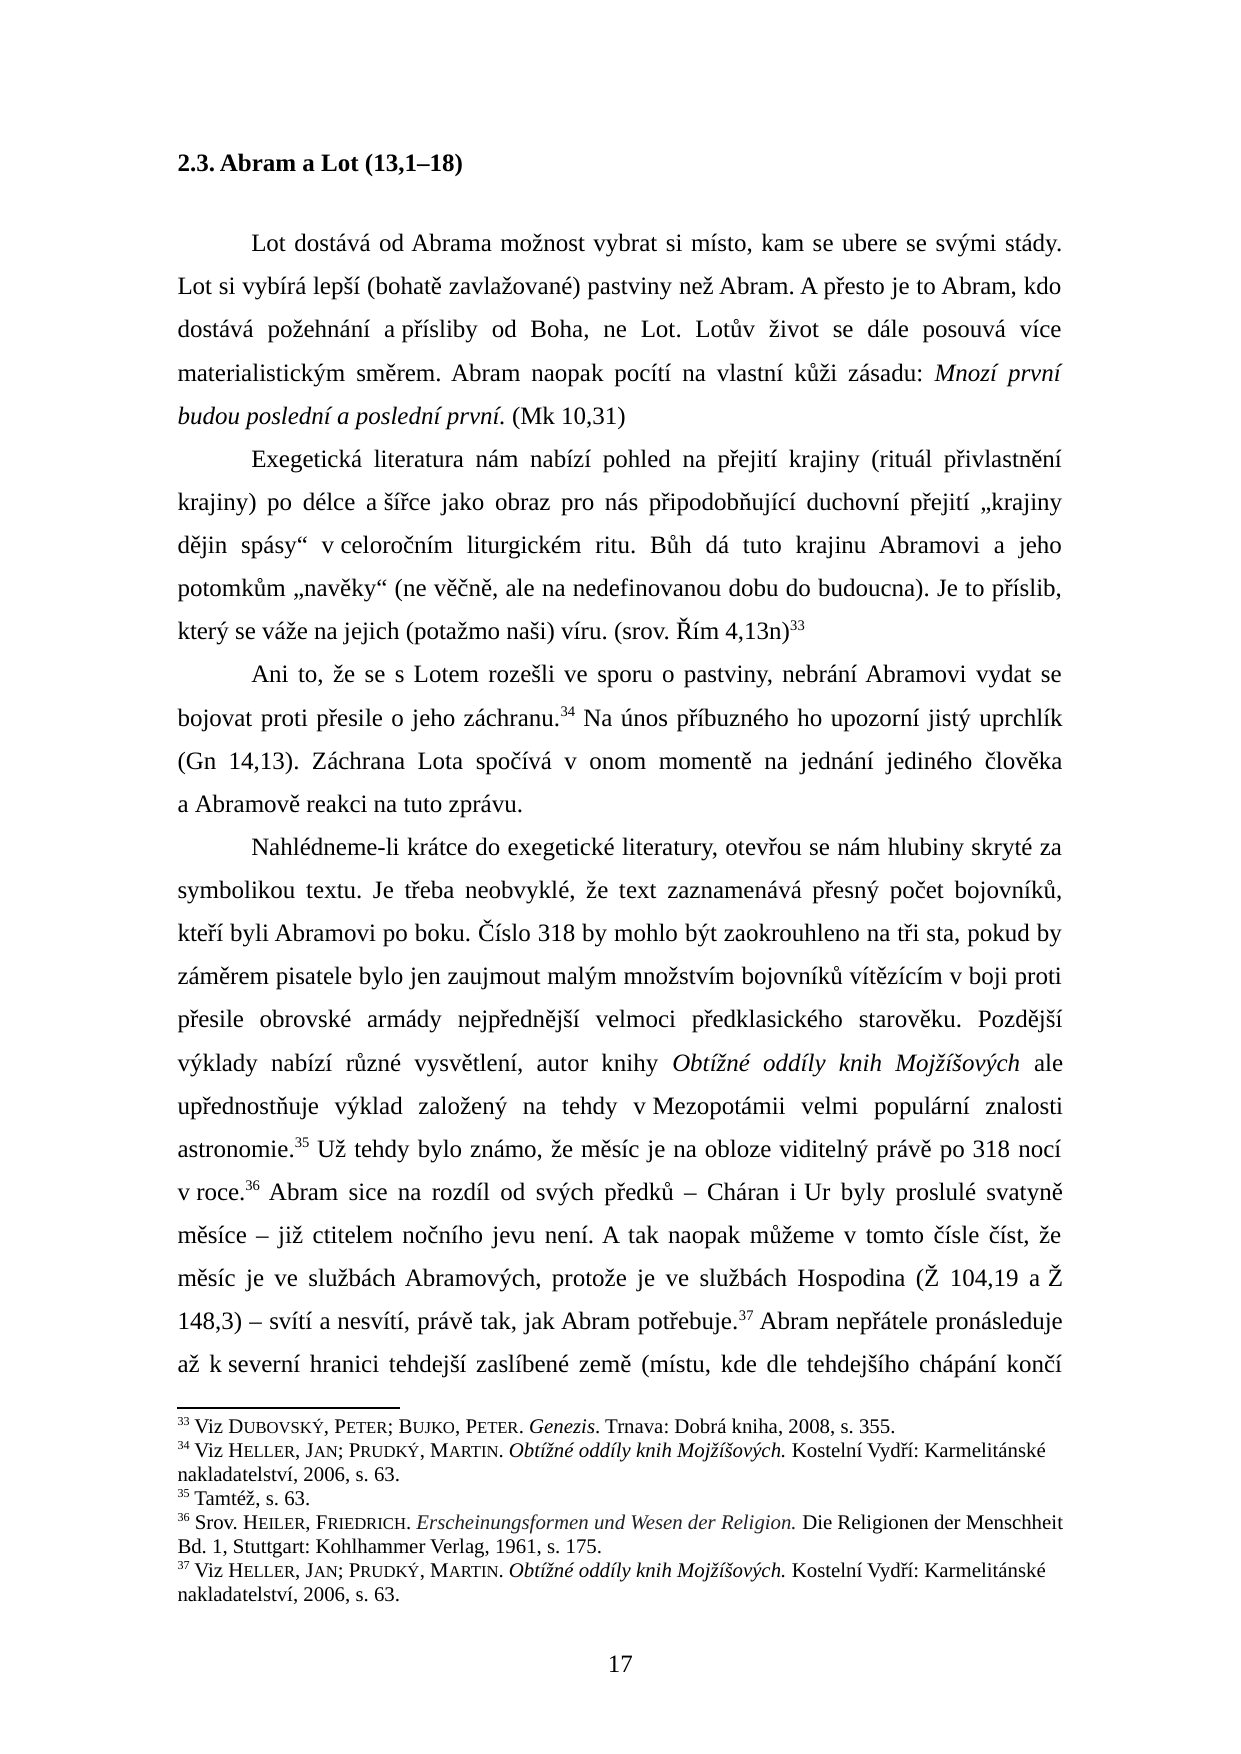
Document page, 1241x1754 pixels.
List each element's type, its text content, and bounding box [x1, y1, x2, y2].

subtitle 2.3. Abram a Lot (13,1–18) [177, 148, 1063, 176]
text Ani to, že se s Lotem rozešli ve sporu o pastviny, nebrání Abramovi vydat se bojovat proti přesile o jeho záchranu. Na únos příbuzného ho upozorní jistý uprchlík (Gn 14,13). Záchrana Lota spočívá v onom momentě na jednání jediného člověka a Abramově reakci na tuto zprávu. [177, 659, 1063, 818]
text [177, 832, 1063, 1378]
text Lot dostává od Abrama možnost vybrat si místo, kam se ubere se svými stády. Lot si vybírá lepší (bohatě zavlažované) pastviny než Abram. A přesto je to Abram, kdo dostává požehnání a přísliby od Boha, ne Lot. Lotův život se dále posouvá více materialistickým směrem. Abram naopak pocítí na vlastní kůži zásadu: Mnozí první budou poslední a poslední první. (Mk 10,31) [177, 228, 1063, 429]
text Exegetická literatura nám nabízí pohled na přejití krajiny (rituál přivlastnění krajiny) po délce a šířce jako obraz pro nás připodobňující duchovní přejití „krajiny dějin spásy“ v celoročním liturgickém ritu. Bůh dá tuto krajinu Abramovi a jeho potomkům „navěky“ (ne věčně, ale na nedefinovanou dobu do budoucna). Je to příslib, který se váže na jejich (potažmo naši) víru. (srov. Řím 4,13n) [177, 444, 1063, 645]
